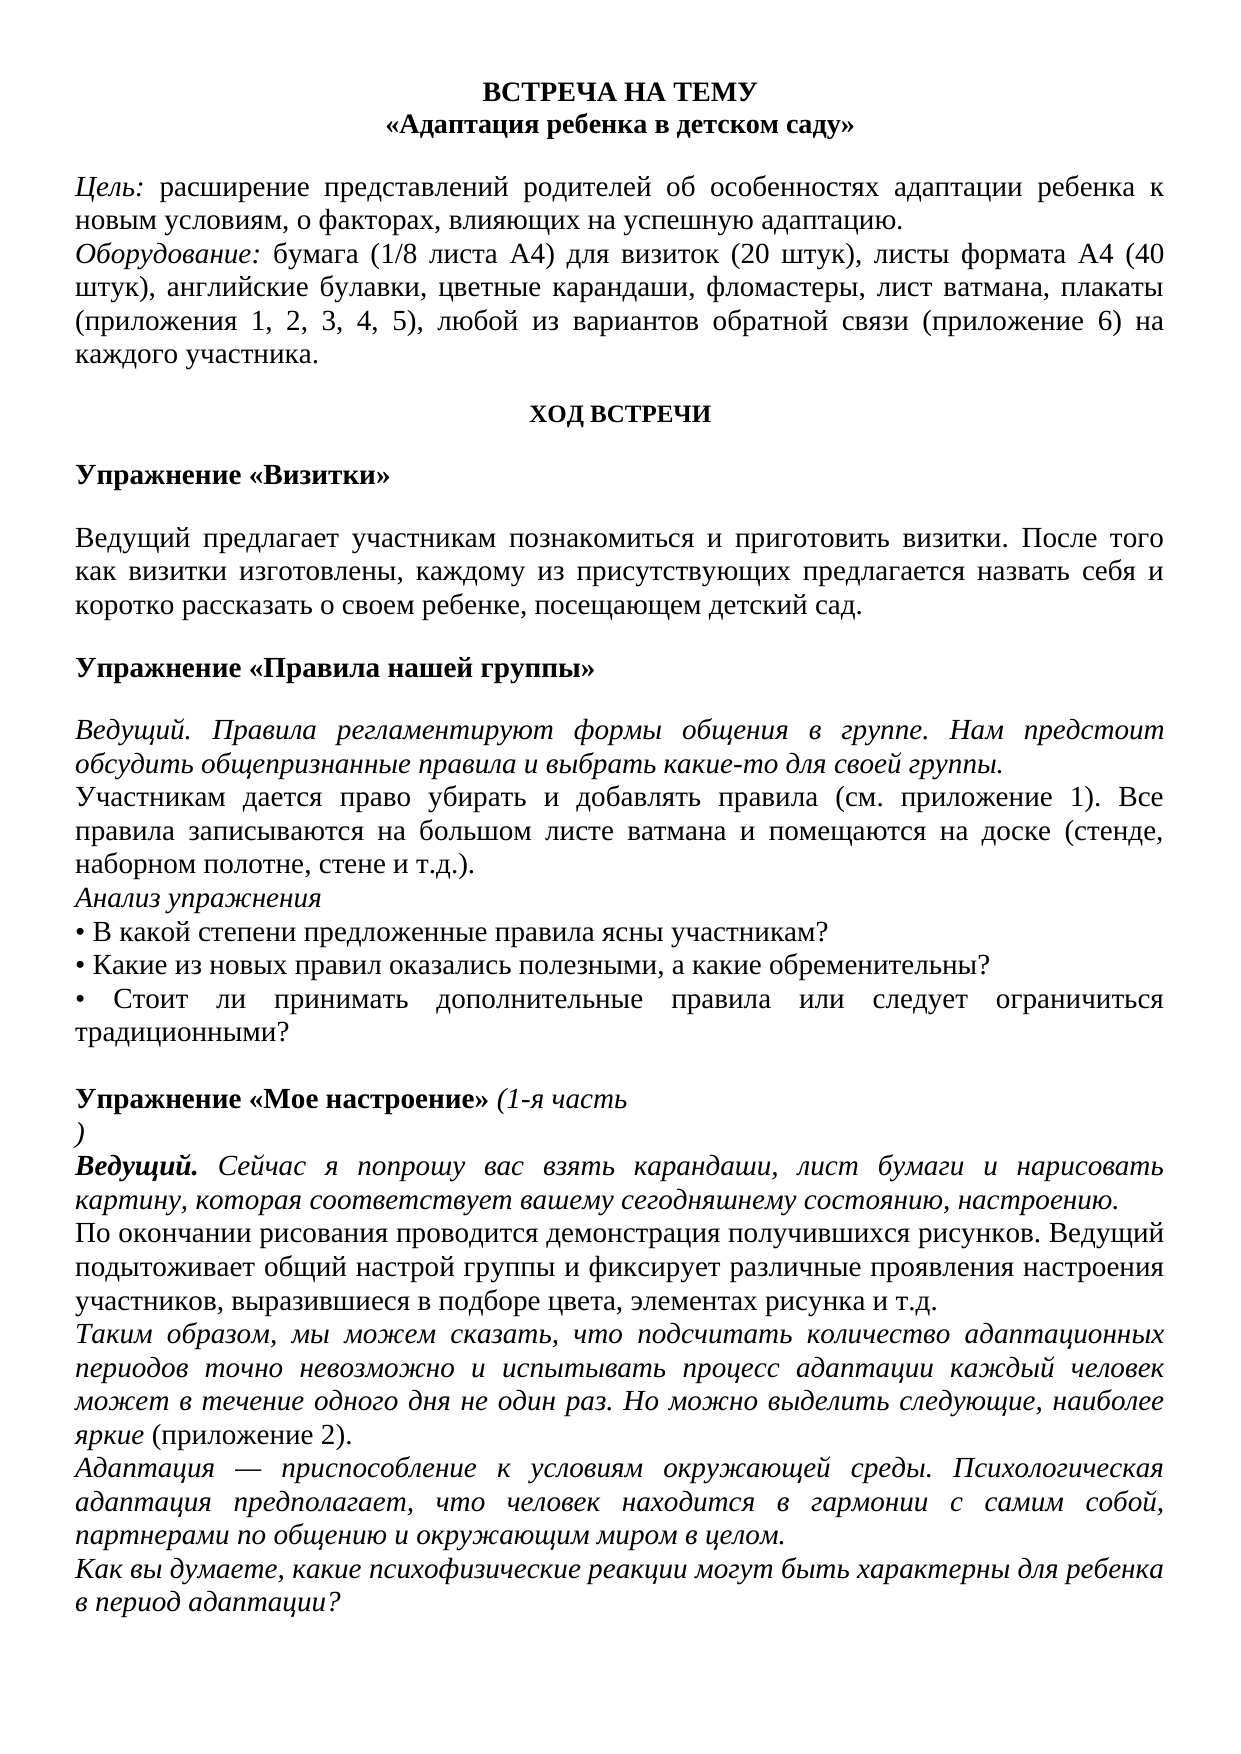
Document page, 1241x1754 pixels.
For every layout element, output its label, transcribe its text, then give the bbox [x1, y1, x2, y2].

text Ведущий. Сейчас я попрошу вас взять карандаши, лист бумаги и нарисовать картину, которая соответствует вашему сегодняшнему состоянию, настроению. [75, 1148, 1165, 1216]
text Адаптация — приспособление к условиям окружающей среды. Психологическая адаптация предполагает, что человек находится в гармонии с самим собой, партнерами по общению и окружающим миром в целом. [75, 1450, 1165, 1551]
text Оборудование: бумага (1/8 листа А4) для визиток (20 штук), листы формата А4 (40 штук), английские булавки, цветные карандаши, фломастеры, лист ватмана, плакаты (приложения 1, 2, 3, 4, 5), любой из вариантов обратной связи (приложение 6) на каждого участника. [75, 236, 1165, 370]
text Анализ упражнения [75, 880, 1165, 914]
subtitle ВСТРЕЧА НА ТЕМУ «Адаптация ребенка в детском саду» [75, 75, 1165, 140]
text Упражнение «Мое настроение» (1-я часть [75, 1081, 1165, 1115]
text • Стоит ли принимать дополнительные правила или следует ограничиться традиционными? [75, 981, 1165, 1048]
text ХОД ВСТРЕЧИ [75, 399, 1165, 428]
text Упражнение «Визитки» [75, 457, 1165, 491]
text • Какие из новых правил оказались полезными, а какие обременительны? [75, 947, 1165, 981]
text По окончании рисования проводится демонстрация получившихся рисунков. Ведущий подытоживает общий настрой группы и фиксирует различные проявления настроения участников, выразившиеся в подборе цвета, элементах рисунка и т.д. [75, 1216, 1165, 1316]
text Таким образом, мы можем сказать, что подсчитать количество адаптационных периодов точно невозможно и испытывать процесс адаптации каждый человек может в течение одного дня не один раз. Но можно выделить следующие, наиболее яркие (приложение 2). [75, 1316, 1165, 1450]
text ) [75, 1115, 1165, 1148]
text • В какой степени предложенные правила ясны участникам? [75, 914, 1165, 947]
text Ведущий предлагает участникам познакомиться и приготовить визитки. После того как визитки изготовлены, каждому из присутствующих предлагается назвать себя и коротко рассказать о своем ребенке, посещающем детский сад. [75, 520, 1165, 621]
text Как вы думаете, какие психофизические реакции могут быть характерны для ребенка в период адаптации? [75, 1551, 1165, 1618]
text Упражнение «Правила нашей группы» [75, 650, 1165, 683]
text Ведущий. Правила регламентируют формы общения в группе. Нам предстоит обсудить общепризнанные правила и выбрать какие-то для своей группы. [75, 712, 1165, 779]
text Участникам дается право убирать и добавлять правила (см. приложение 1). Все правила записываются на большом листе ватмана и помещаются на доске (стенде, наборном полотне, стене и т.д.). [75, 779, 1165, 880]
text Цель: расширение представлений родителей об особенностях адаптации ребенка к новым условиям, о факторах, влияющих на успешную адаптацию. [75, 169, 1165, 236]
